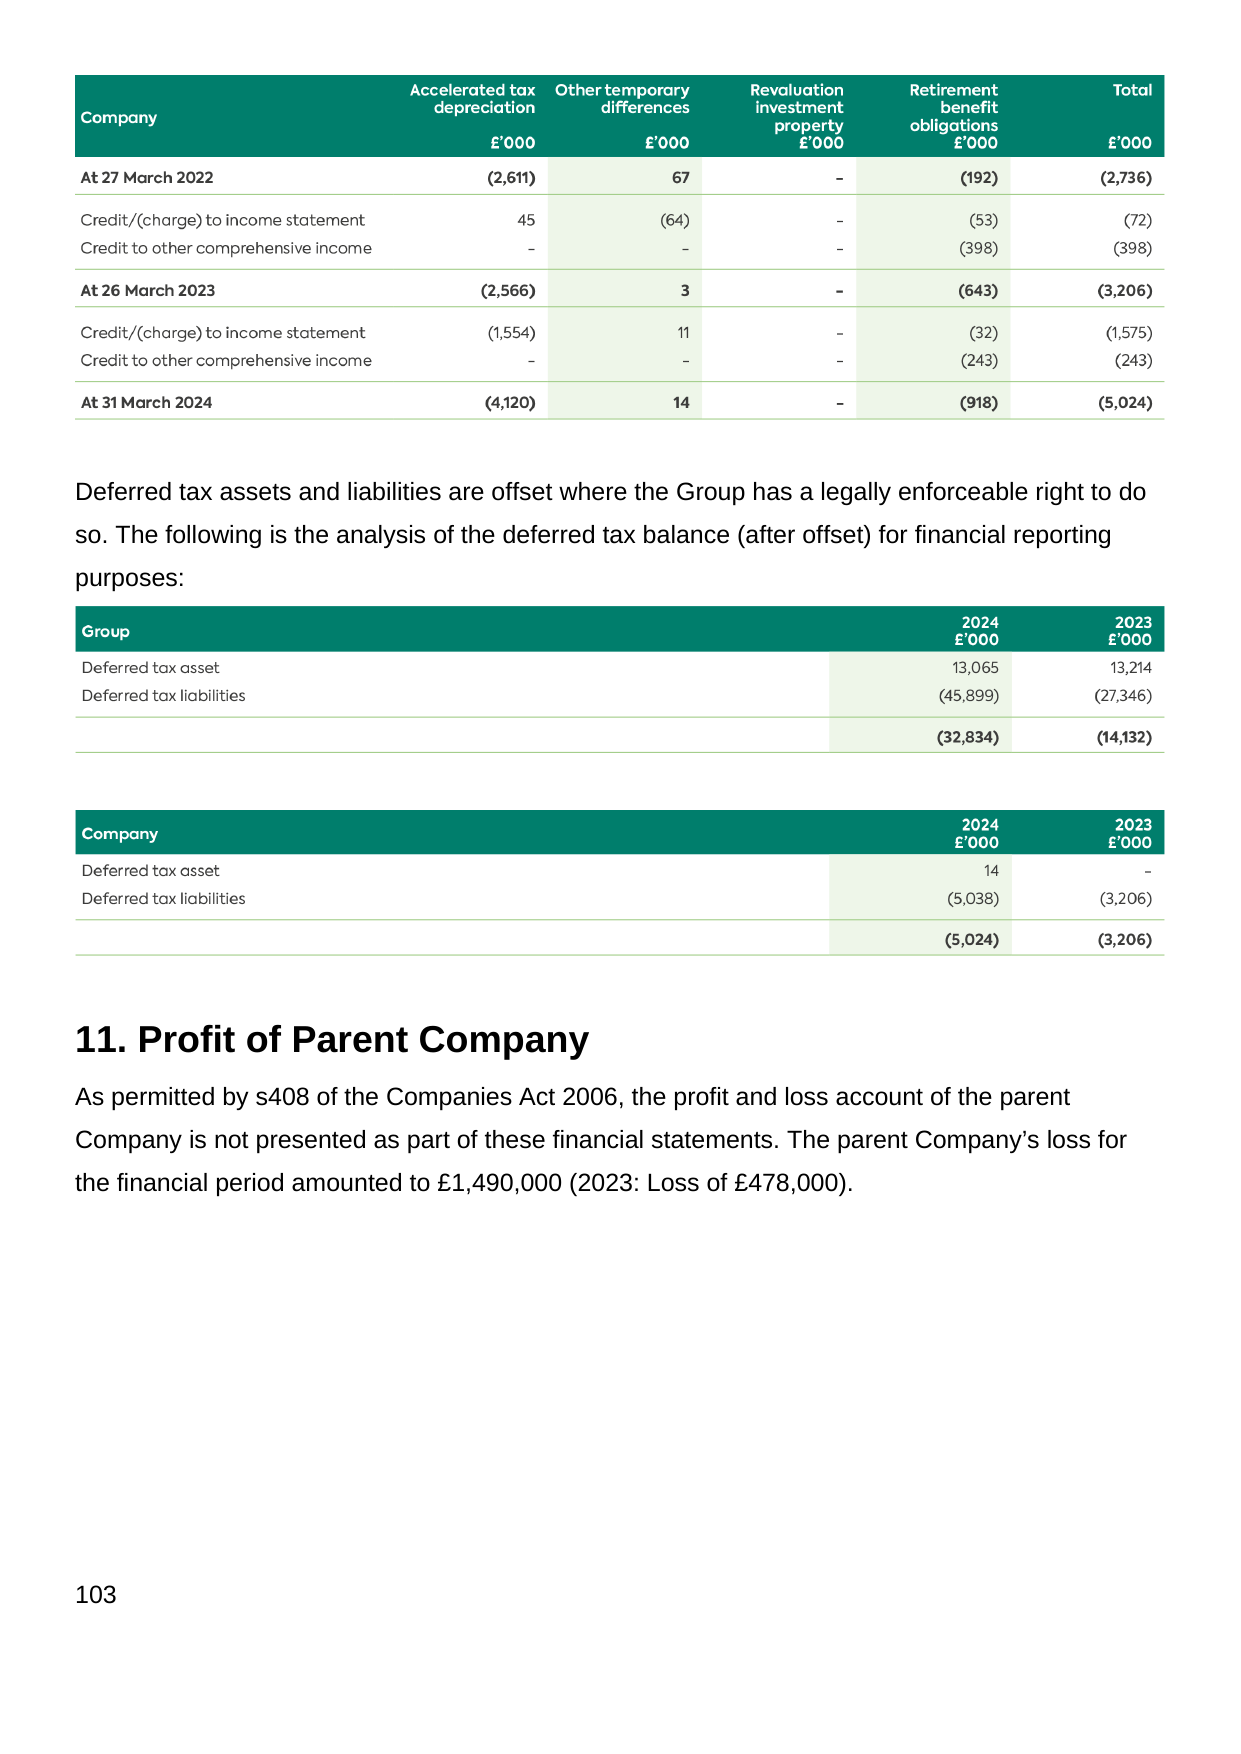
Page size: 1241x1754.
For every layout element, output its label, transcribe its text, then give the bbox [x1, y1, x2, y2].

text As permitted by s408 of the Companies Act 2006, the profit and loss account of the parent Company is not presented as part of these financial statements. The parent Company’s loss for the financial period amounted to £1,490,000 (2023: Loss of £478,000). [75, 1082, 1165, 1197]
subtitle 11. Profit of Parent Company [75, 1017, 1165, 1060]
text Deferred tax assets and liabilities are offset where the Group has a legally enforceable right to do so. The following is the analysis of the deferred tax balance (after offset) for financial reporting purposes: [75, 477, 1165, 592]
picture [75, 810, 1165, 956]
picture [75, 606, 1165, 753]
picture [75, 75, 1165, 420]
